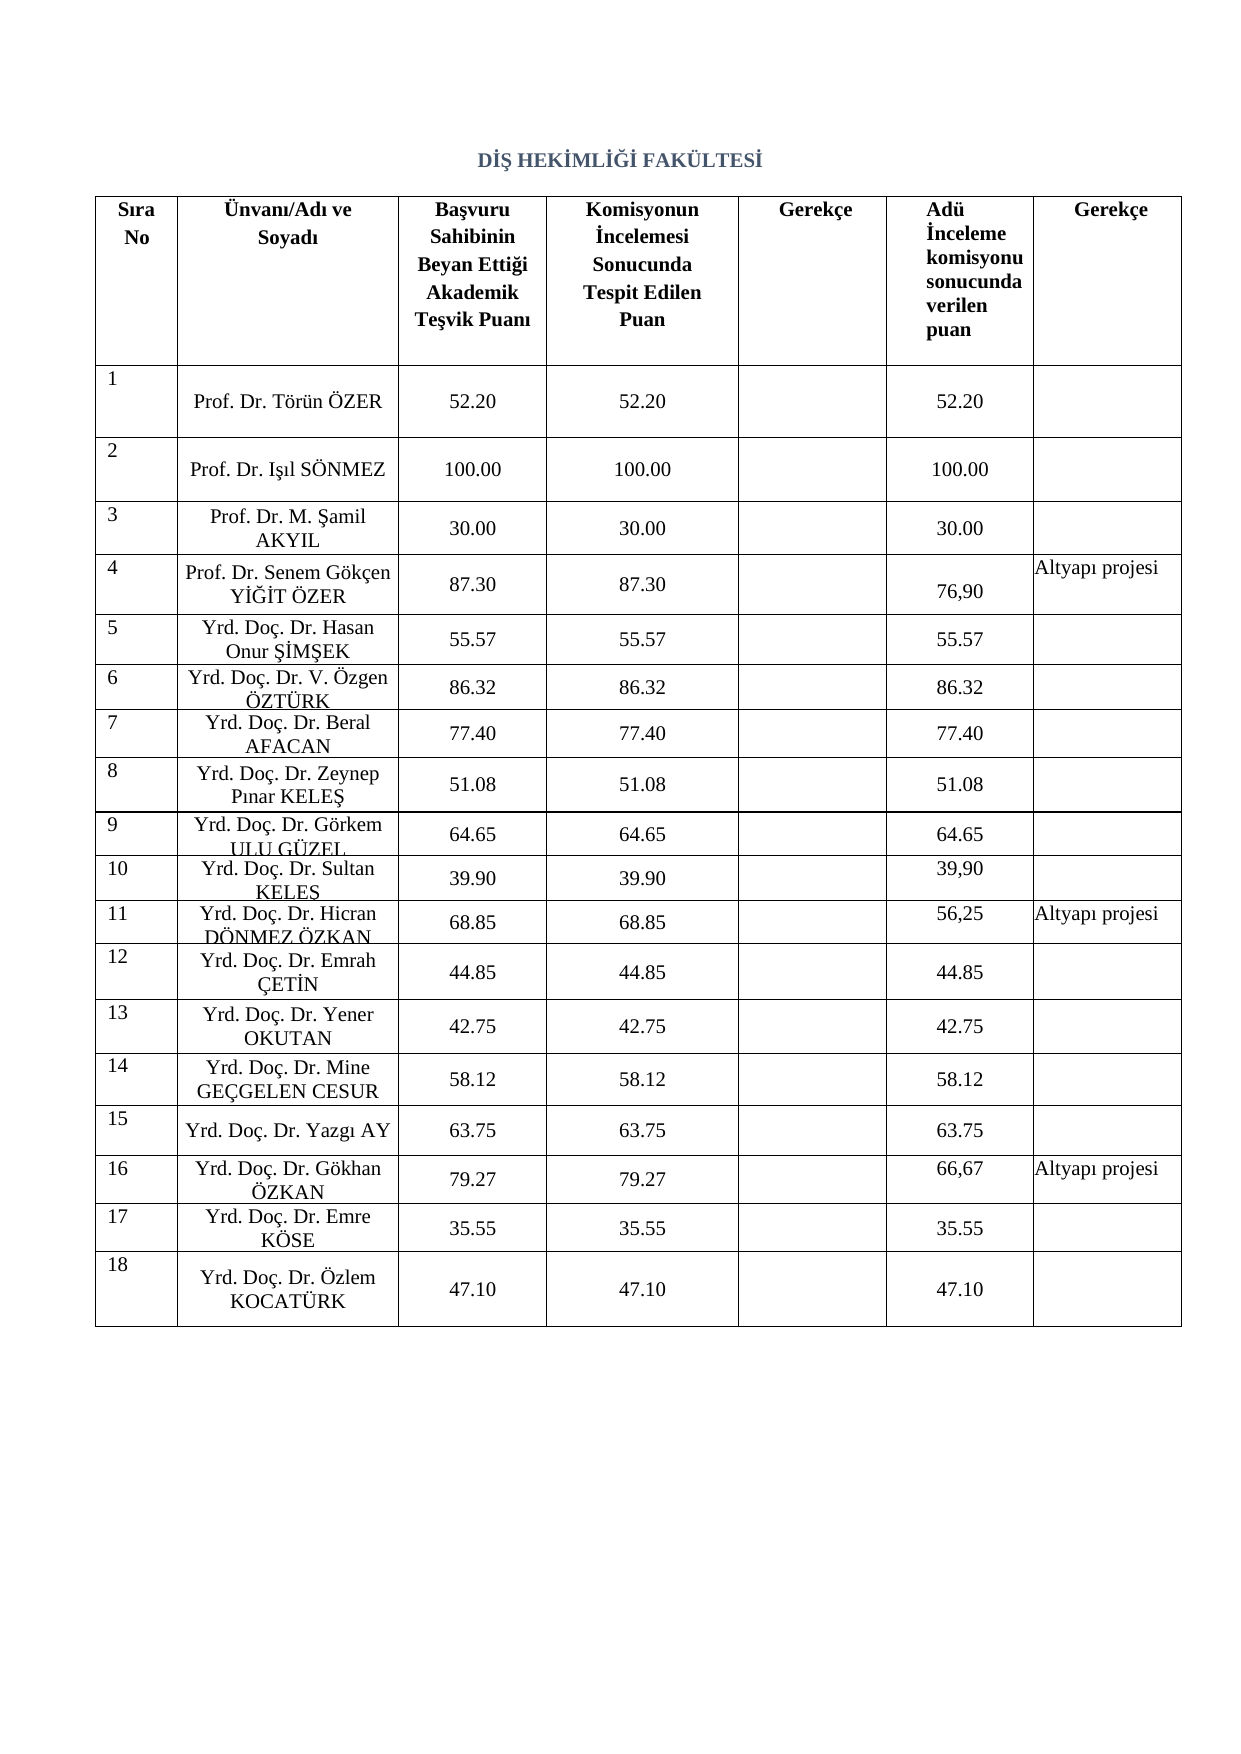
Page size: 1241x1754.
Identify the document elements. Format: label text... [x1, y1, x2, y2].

table_cell Yrd. Doç. Dr. Emre KÖSE [178, 1204, 398, 1251]
table_cell 16 [96, 1156, 177, 1203]
table_cell [739, 615, 886, 664]
table_header Adü İnceleme komisyonu sonucunda verilen puan [887, 197, 1033, 365]
table_cell Yrd. Doç. Dr. Hicran DÖNMEZ ÖZKAN [178, 901, 398, 943]
table_cell 68.85 [399, 901, 546, 943]
table_cell [1034, 856, 1181, 900]
table_cell [1034, 366, 1181, 437]
table_cell 58.12 [547, 1054, 738, 1105]
table_cell 100.00 [887, 438, 1033, 501]
table_cell 58.12 [399, 1054, 546, 1105]
table_cell [739, 502, 886, 554]
table_cell 13 [96, 1000, 177, 1052]
table_cell [739, 944, 886, 999]
table_cell 100.00 [547, 438, 738, 501]
table_cell 39.90 [399, 856, 546, 900]
table_cell 12 [96, 944, 177, 999]
table_cell 51.08 [399, 758, 546, 811]
table_cell [1034, 758, 1181, 811]
table_cell 30.00 [547, 502, 738, 554]
table_cell 86.32 [399, 665, 546, 709]
table_cell [739, 1054, 886, 1105]
table_cell 18 [96, 1252, 177, 1326]
table_cell 77.40 [547, 710, 738, 757]
table_header Ünvanı/Adı ve Soyadı [178, 197, 398, 365]
table_cell [739, 366, 886, 437]
table_cell [1034, 665, 1181, 709]
table_cell [739, 438, 886, 501]
table_cell Yrd. Doç. Dr. Yener OKUTAN [178, 1000, 398, 1052]
table_cell Yrd. Doç. Dr. V. Özgen ÖZTÜRK [178, 665, 398, 709]
table_cell Yrd. Doç. Dr. Mine GEÇGELEN CESUR [178, 1054, 398, 1105]
table_cell 14 [96, 1054, 177, 1105]
table_cell 42.75 [399, 1000, 546, 1052]
table_cell 47.10 [399, 1252, 546, 1326]
table_cell [1034, 710, 1181, 757]
table_cell 52.20 [399, 366, 546, 437]
table_cell [739, 665, 886, 709]
table_cell [1034, 615, 1181, 664]
table_cell Altyapı projesi [1034, 1156, 1181, 1203]
table_cell 1 [96, 366, 177, 437]
table_cell Yrd. Doç. Dr. Gökhan ÖZKAN [178, 1156, 398, 1203]
table_cell [739, 1252, 886, 1326]
table_cell 39.90 [547, 856, 738, 900]
table_cell 55.57 [399, 615, 546, 664]
table_cell Prof. Dr. Işıl SÖNMEZ [178, 438, 398, 501]
table_cell 3 [96, 502, 177, 554]
table_cell [1034, 1054, 1181, 1105]
table_cell 42.75 [547, 1000, 738, 1052]
table_cell 66,67 [887, 1156, 1033, 1203]
table_cell 64.65 [399, 813, 546, 855]
table_cell Prof. Dr. M. Şamil AKYIL [178, 502, 398, 554]
table_cell 47.10 [547, 1252, 738, 1326]
table_cell 86.32 [887, 665, 1033, 709]
table_cell 79.27 [399, 1156, 546, 1203]
table_cell Yrd. Doç. Dr. Hasan Onur ŞİMŞEK [178, 615, 398, 664]
table_cell 86.32 [547, 665, 738, 709]
table_cell [1034, 813, 1181, 855]
table_cell 79.27 [547, 1156, 738, 1203]
table_cell 51.08 [887, 758, 1033, 811]
table_cell 47.10 [887, 1252, 1033, 1326]
table_cell 64.65 [887, 813, 1033, 855]
table_cell Altyapı projesi [1034, 555, 1181, 614]
table_cell 10 [96, 856, 177, 900]
table_cell 7 [96, 710, 177, 757]
table_cell 68.85 [547, 901, 738, 943]
table_cell 30.00 [887, 502, 1033, 554]
table_cell [739, 813, 886, 855]
table_cell 8 [96, 758, 177, 811]
table_cell 55.57 [547, 615, 738, 664]
table_cell 15 [96, 1106, 177, 1154]
table_cell 52.20 [547, 366, 738, 437]
table_header Sıra No [96, 197, 177, 365]
table_cell [1034, 1252, 1181, 1326]
table_cell 51.08 [547, 758, 738, 811]
table_cell 39,90 [887, 856, 1033, 900]
text DİŞ HEKİMLİĞİ FAKÜLTESİ [148, 148, 1093, 172]
table_cell [1034, 438, 1181, 501]
table_cell 55.57 [887, 615, 1033, 664]
table_cell 17 [96, 1204, 177, 1251]
table_cell [1034, 944, 1181, 999]
table_cell 76,90 [887, 555, 1033, 614]
table_cell 56,25 [887, 901, 1033, 943]
table_cell 42.75 [887, 1000, 1033, 1052]
table_cell 44.85 [547, 944, 738, 999]
table_cell 100.00 [399, 438, 546, 501]
table_cell 2 [96, 438, 177, 501]
table_cell 52.20 [887, 366, 1033, 437]
table_cell Prof. Dr. Törün ÖZER [178, 366, 398, 437]
table_header Gerekçe [1034, 197, 1181, 365]
table_cell Yrd. Doç. Dr. Özlem KOCATÜRK [178, 1252, 398, 1326]
table_cell 4 [96, 555, 177, 614]
table_cell 63.75 [399, 1106, 546, 1154]
table_cell Yrd. Doç. Dr. Zeynep Pınar KELEŞ [178, 758, 398, 811]
table_cell [739, 758, 886, 811]
table_cell 9 [96, 813, 177, 855]
table_cell 35.55 [887, 1204, 1033, 1251]
table_cell Yrd. Doç. Dr. Emrah ÇETİN [178, 944, 398, 999]
table_cell [1034, 1204, 1181, 1251]
table_cell [739, 710, 886, 757]
table_header Başvuru Sahibinin Beyan Ettiği Akademik Teşvik Puanı [399, 197, 546, 365]
table_cell 35.55 [547, 1204, 738, 1251]
table_cell 44.85 [399, 944, 546, 999]
table_cell 64.65 [547, 813, 738, 855]
table_cell [739, 1106, 886, 1154]
table_cell [739, 856, 886, 900]
table_cell 5 [96, 615, 177, 664]
table_cell 63.75 [887, 1106, 1033, 1154]
table_cell Yrd. Doç. Dr. Beral AFACAN [178, 710, 398, 757]
table_cell 6 [96, 665, 177, 709]
table_cell [739, 555, 886, 614]
table_cell 44.85 [887, 944, 1033, 999]
table_cell 30.00 [399, 502, 546, 554]
table_cell 58.12 [887, 1054, 1033, 1105]
table_cell [739, 1156, 886, 1203]
table_header Gerekçe [739, 197, 886, 365]
table_cell 87.30 [547, 555, 738, 614]
table_cell Altyapı projesi [1034, 901, 1181, 943]
table_header Komisyonun İncelemesi Sonucunda Tespit Edilen Puan [547, 197, 738, 365]
table_cell Yrd. Doç. Dr. Yazgı AY [178, 1106, 398, 1154]
table_cell Yrd. Doç. Dr. Görkem ULU GÜZEL [178, 813, 398, 855]
table_cell [739, 1000, 886, 1052]
table_cell 35.55 [399, 1204, 546, 1251]
table_cell Prof. Dr. Senem Gökçen YİĞİT ÖZER [178, 555, 398, 614]
table_cell 77.40 [887, 710, 1033, 757]
table_cell [739, 901, 886, 943]
table_cell Yrd. Doç. Dr. Sultan KELEŞ [178, 856, 398, 900]
table_cell 63.75 [547, 1106, 738, 1154]
table_cell [1034, 1106, 1181, 1154]
table_cell [1034, 1000, 1181, 1052]
table_cell [1034, 502, 1181, 554]
table_cell 11 [96, 901, 177, 943]
table_cell 87.30 [399, 555, 546, 614]
table_cell 77.40 [399, 710, 546, 757]
table_cell [739, 1204, 886, 1251]
